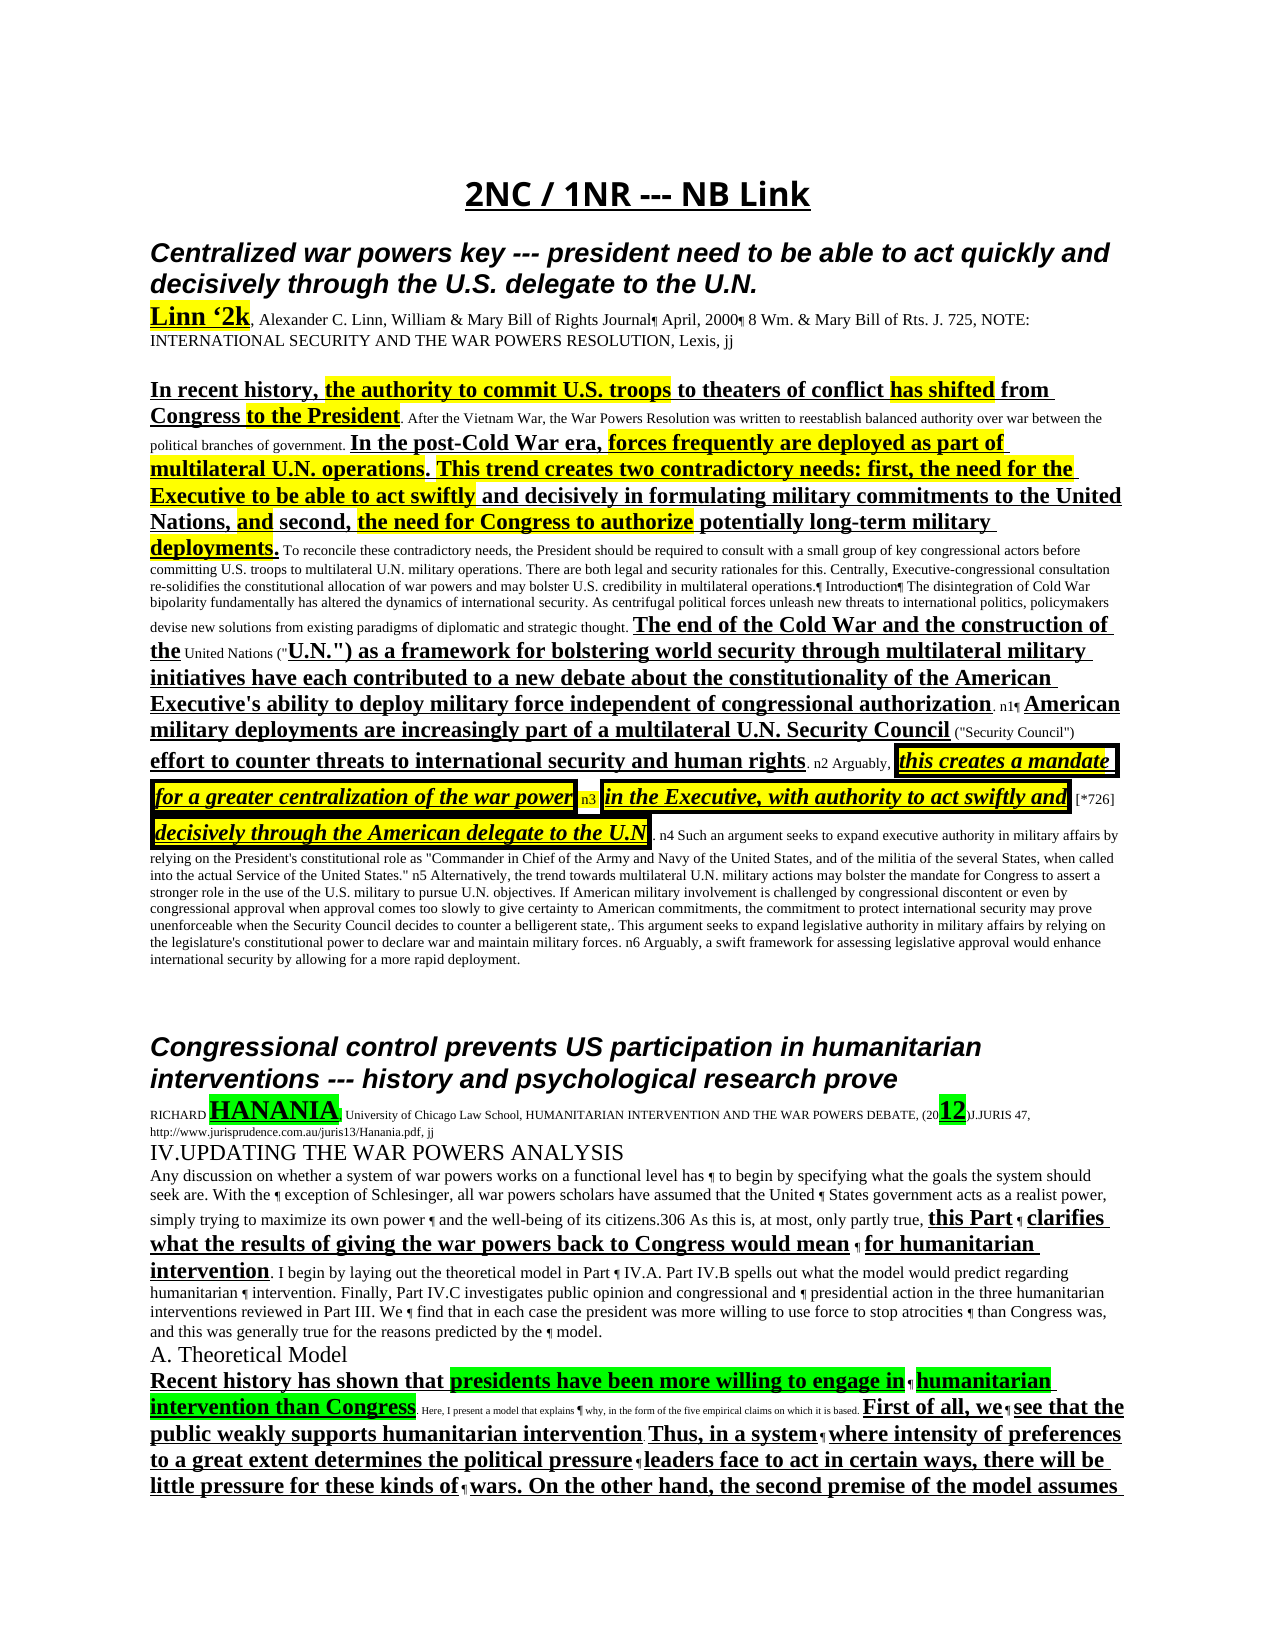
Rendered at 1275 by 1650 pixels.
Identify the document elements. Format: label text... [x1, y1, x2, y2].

text RICHARD HANANIA, University of Chicago Law School, HUMANITARIAN INTERVENTION AND THE WAR POWERS DEBATE, (2012)J.JURIS 47, http://www.jurisprudence.com.au/juris13/Hanania.pdf, jj [150, 1094, 1125, 1139]
text Congressional control prevents US participation in humanitarian interventions --- history and psychological research prove [150, 1031, 1125, 1094]
text Centralized war powers key --- president need to be able to act quickly and decisively through the U.S. delegate to the U.N. [150, 237, 1125, 299]
text A. Theoretical Model [150, 1341, 1125, 1367]
text 2NC / 1NR --- NB Link [150, 171, 1125, 216]
text In recent history, the authority to commit U.S. troops to theaters of conflict has shifted from Congress to the President. After the Vietnam War, the War Powers Resolution was written to reestablish balanced authority over war between the political branches of government. In the post-Cold War era, forces frequently are deployed as part of multilateral U.N. operations. This trend creates two contradictory needs: first, the need for the Executive to be able to act swiftly and decisively in formulating military commitments to the United Nations, and second, the need for Congress to authorize potentially long-term military deployments. To reconcile these contradictory needs, the President should be required to consult with a small group of key congressional actors before committing U.S. troops to multilateral U.N. military operations. There are both legal and security rationales for this. Centrally, Executive-congressional consultation re-solidifies the constitutional allocation of war powers and may bolster U.S. credibility in multilateral operations.¶ Introduction¶ The disintegration of Cold War bipolarity fundamentally has altered the dynamics of international security. As centrifugal political forces unleash new threats to international politics, policymakers devise new solutions from existing paradigms of diplomatic and strategic thought. The end of the Cold War and the construction of the United Nations ("U.N.") as a framework for bolstering world security through multilateral military initiatives have each contributed to a new debate about the constitutionality of the American Executive's ability to deploy military force independent of congressional authorization. n1¶ American military deployments are increasingly part of a multilateral U.N. Security Council ("Security Council") effort to counter threats to international security and human rights. n2 Arguably, this creates a mandate for a greater centralization of the war power n3 in the Executive, with authority to act swiftly and [*726] decisively through the American delegate to the U.N. n4 Such an argument seeks to expand executive authority in military affairs by relying on the President's constitutional role as "Commander in Chief of the Army and Navy of the United States, and of the militia of the several States, when called into the actual Service of the United States." n5 Alternatively, the trend towards multilateral U.N. military actions may bolster the mandate for Congress to assert a stronger role in the use of the U.S. military to pursue U.N. objectives. If American military involvement is challenged by congressional discontent or even by congressional approval when approval comes too slowly to give certainty to American commitments, the commitment to protect international security may prove unenforceable when the Security Council decides to counter a belligerent state,. This argument seeks to expand legislative authority in military affairs by relying on the legislature's constitutional power to declare war and maintain military forces. n6 Arguably, a swift framework for assessing legislative approval would enhance international security by allowing for a more rapid deployment. [150, 376, 1125, 967]
text Any discussion on whether a system of war powers works on a functional level has ¶ to begin by specifying what the goals the system should seek are. With the ¶ exception of Schlesinger, all war powers scholars have assumed that the United ¶ States government acts as a realist power, simply trying to maximize its own power ¶ and the well-being of its citizens.306 As this is, at most, only partly true, this Part ¶ clarifies what the results of giving the war powers back to Congress would mean ¶ for humanitarian intervention. I begin by laying out the theoretical model in Part ¶ IV.A. Part IV.B spells out what the model would predict regarding humanitarian ¶ intervention. Finally, Part IV.C investigates public opinion and congressional and ¶ presidential action in the three humanitarian interventions reviewed in Part III. We ¶ find that in each case the president was more willing to use force to stop atrocities ¶ than Congress was, and this was generally true for the reasons predicted by the ¶ model. [150, 1166, 1125, 1341]
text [150, 1367, 1125, 1499]
text IV.UPDATING THE WAR POWERS ANALYSIS [150, 1139, 1125, 1166]
text Linn ‘2k, Alexander C. Linn, William & Mary Bill of Rights Journal¶ April, 2000¶ 8 Wm. & Mary Bill of Rts. J. 725, NOTE: INTERNATIONAL SECURITY AND THE WAR POWERS RESOLUTION, Lexis, jj [150, 299, 1125, 350]
